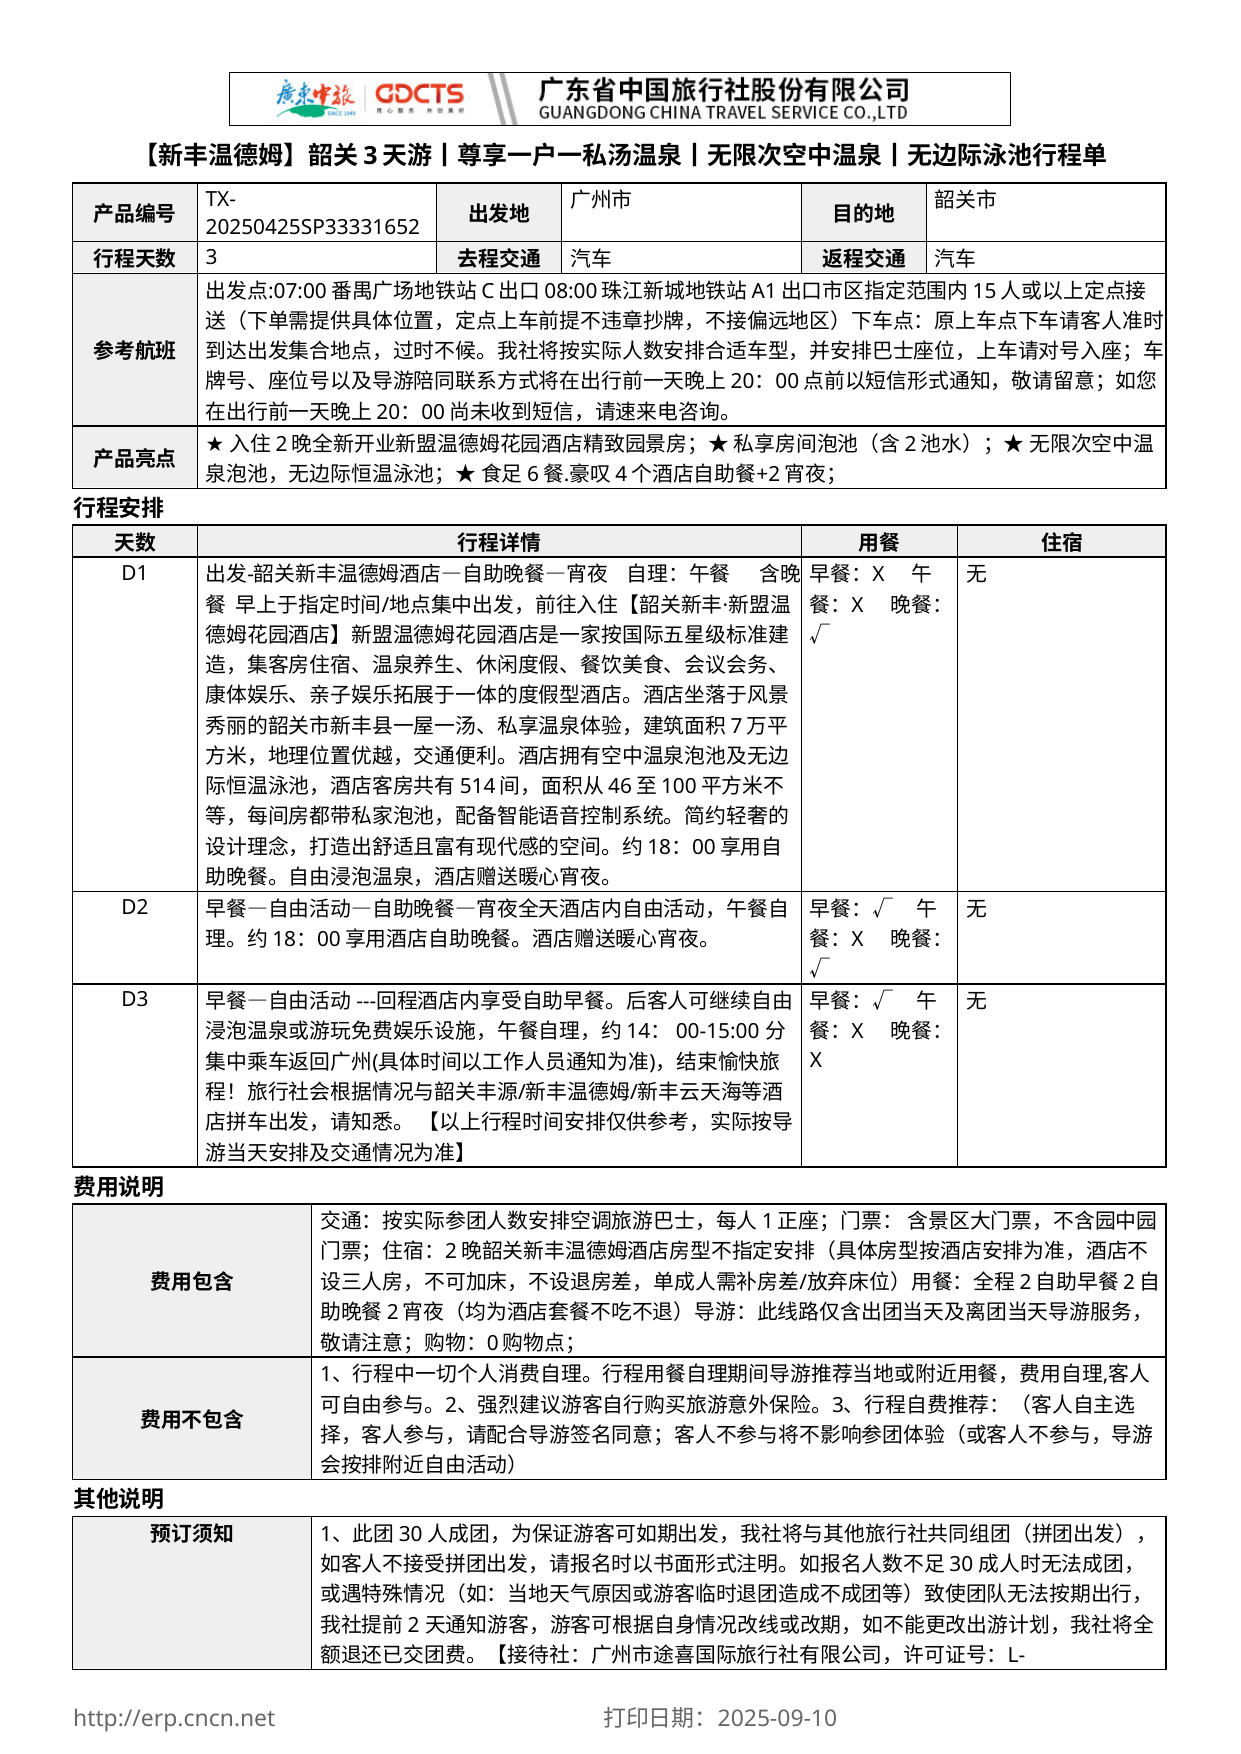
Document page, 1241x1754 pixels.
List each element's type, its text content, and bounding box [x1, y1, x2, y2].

table_cell 无 [958, 558, 1165, 891]
table_cell 参考航班 [73, 274, 197, 425]
table_header TX-20250425SP33331652 [198, 184, 436, 241]
table_cell 早餐—自由活动 ---回程 [198, 985, 801, 1166]
text 费用说明 [73, 1169, 1167, 1202]
table_header 行程详情 [198, 526, 801, 556]
table_header 产品编号 [73, 184, 197, 241]
table_header 预订须知 [73, 1517, 311, 1668]
table_header 费用包含 [73, 1205, 311, 1356]
table_cell 3 [198, 242, 436, 272]
table_header 出发地 [437, 184, 561, 241]
table_cell 产品亮点 [73, 427, 197, 487]
text 行程安排 [73, 490, 1167, 523]
table_header 交通：按实际参团人数安排空调旅游巴士，每人1正座； [312, 1205, 1165, 1356]
table_header 住宿 [958, 526, 1165, 556]
table_cell D2 [73, 892, 197, 983]
table_header 天数 [73, 526, 197, 556]
table_cell 早餐：√ 午餐：X 晚餐：X [802, 985, 957, 1166]
table_header 目的地 [802, 184, 926, 241]
picture [230, 73, 1010, 125]
table_cell 汽车 [562, 242, 801, 272]
table_cell 1、行程中一切个人消费自理。行程用餐自理期间导游推荐当地或附近用餐，费用自理,客人可自由参与。 [312, 1358, 1165, 1479]
table_cell 早餐：√ 午餐：X 晚餐：√ [802, 892, 957, 983]
table_cell 费用不包含 [73, 1358, 311, 1479]
table_cell 出发-韶关新丰温德姆酒店—自助晚餐—宵夜 自理：午餐 含晚餐 [198, 558, 801, 891]
text 其他说明 [73, 1481, 1167, 1514]
table_header 广州市 [562, 184, 801, 241]
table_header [312, 1517, 1165, 1668]
table_cell D3 [73, 985, 197, 1166]
table_cell D1 [73, 558, 197, 891]
table_cell 早餐—自由活动—自助晚餐—宵夜 [198, 892, 801, 983]
table_cell 返程交通 [802, 242, 926, 272]
text 【新丰温德姆】韶关3天游丨尊享一户一私汤温泉丨无限次空中温泉丨无边际泳池行程单 [73, 136, 1167, 172]
table_cell 无 [958, 985, 1165, 1166]
table_cell 汽车 [927, 242, 1165, 272]
table_cell 去程交通 [437, 242, 561, 272]
table_cell 出发点: [198, 274, 1165, 425]
table_cell 行程天数 [73, 242, 197, 272]
table_cell ★ 入住2晚全新开业新盟温德姆花园酒店精致园景房； [198, 427, 1165, 487]
table_cell 早餐：X 午餐：X 晚餐：√ [802, 558, 957, 891]
table_cell 无 [958, 892, 1165, 983]
table_header 韶关市 [927, 184, 1165, 241]
table_header 用餐 [802, 526, 957, 556]
